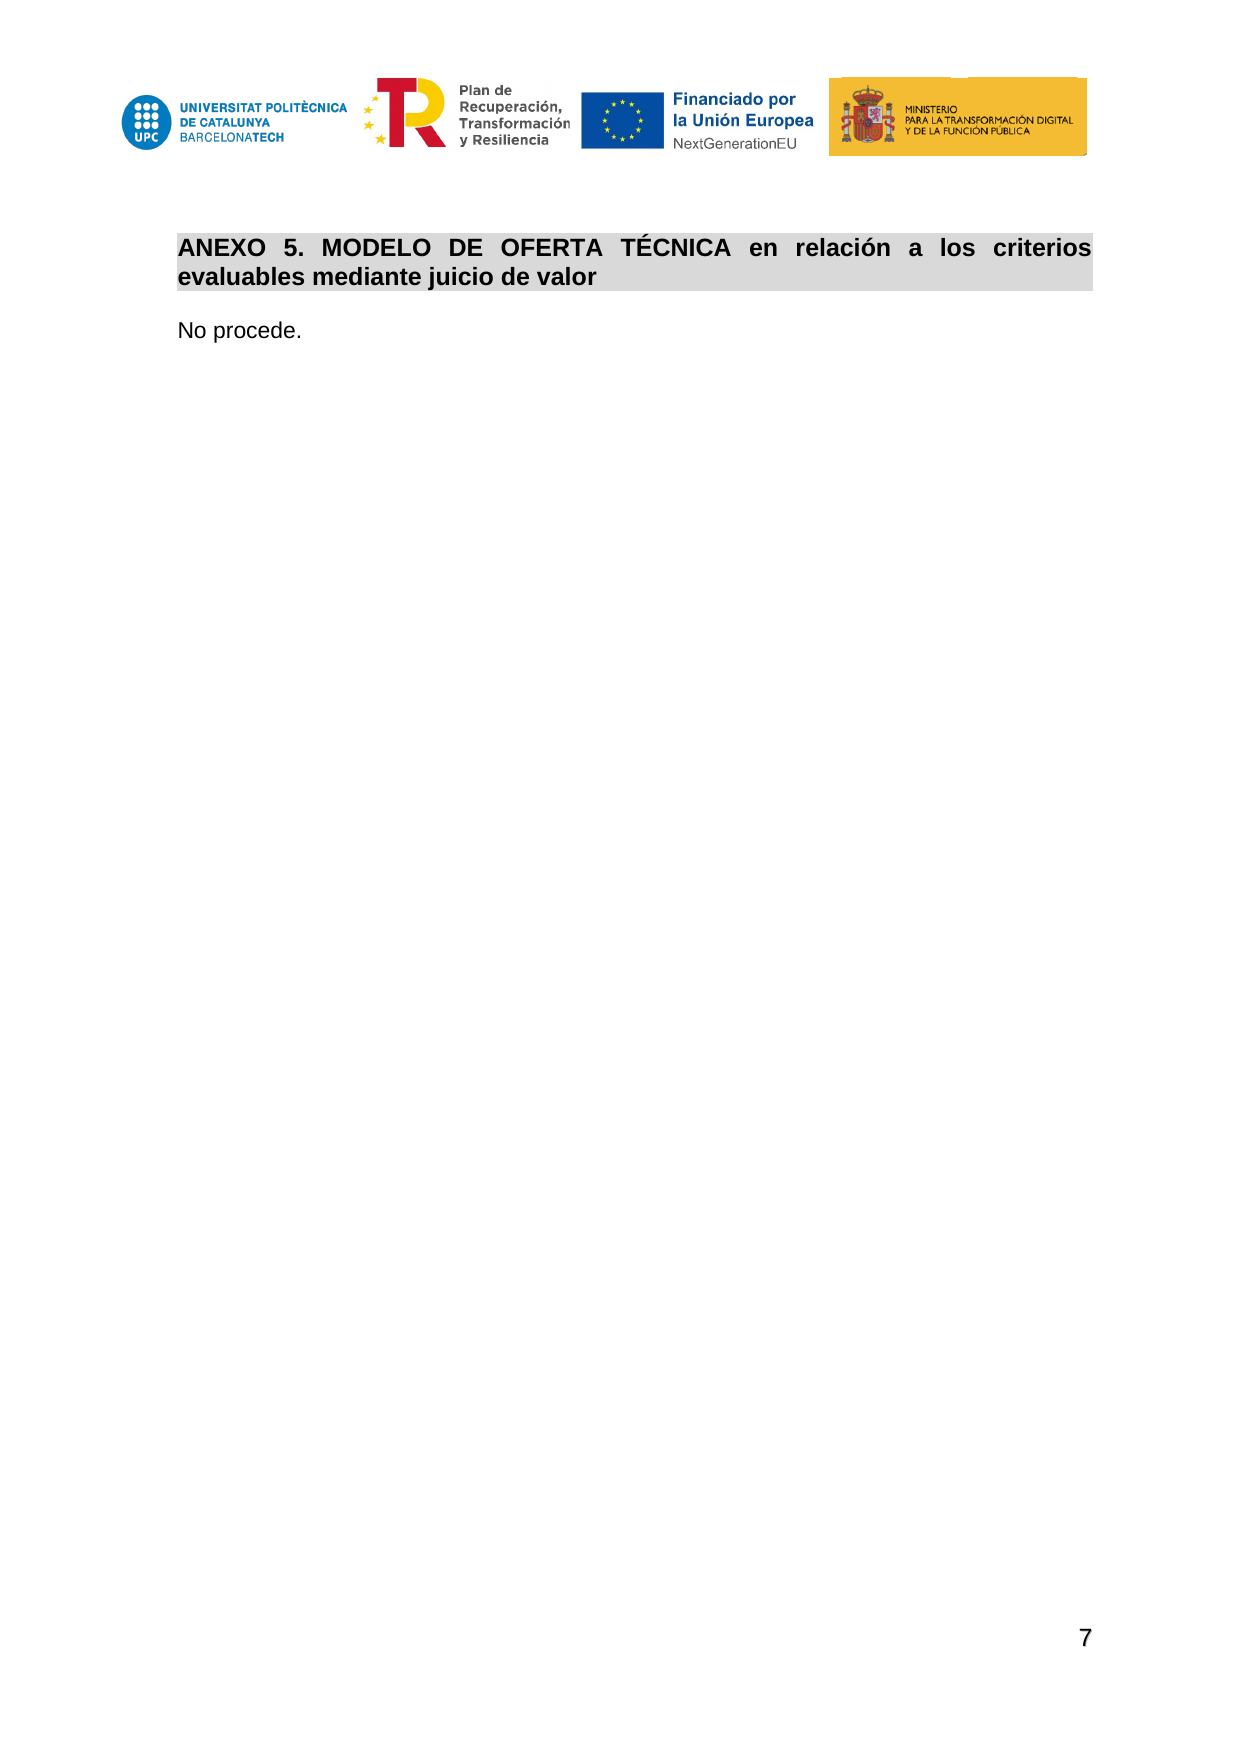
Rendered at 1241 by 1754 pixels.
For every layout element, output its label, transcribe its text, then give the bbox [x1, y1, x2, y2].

picture [363, 73, 570, 156]
picture [118, 91, 351, 156]
text No procede. [177, 317, 1093, 343]
text ANEXO 5. MODELO DE OFERTA TÉCNICA en relación a los criterios evaluables mediante juicio de valor [177, 233, 1093, 291]
picture [829, 77, 1087, 156]
picture [576, 83, 817, 156]
